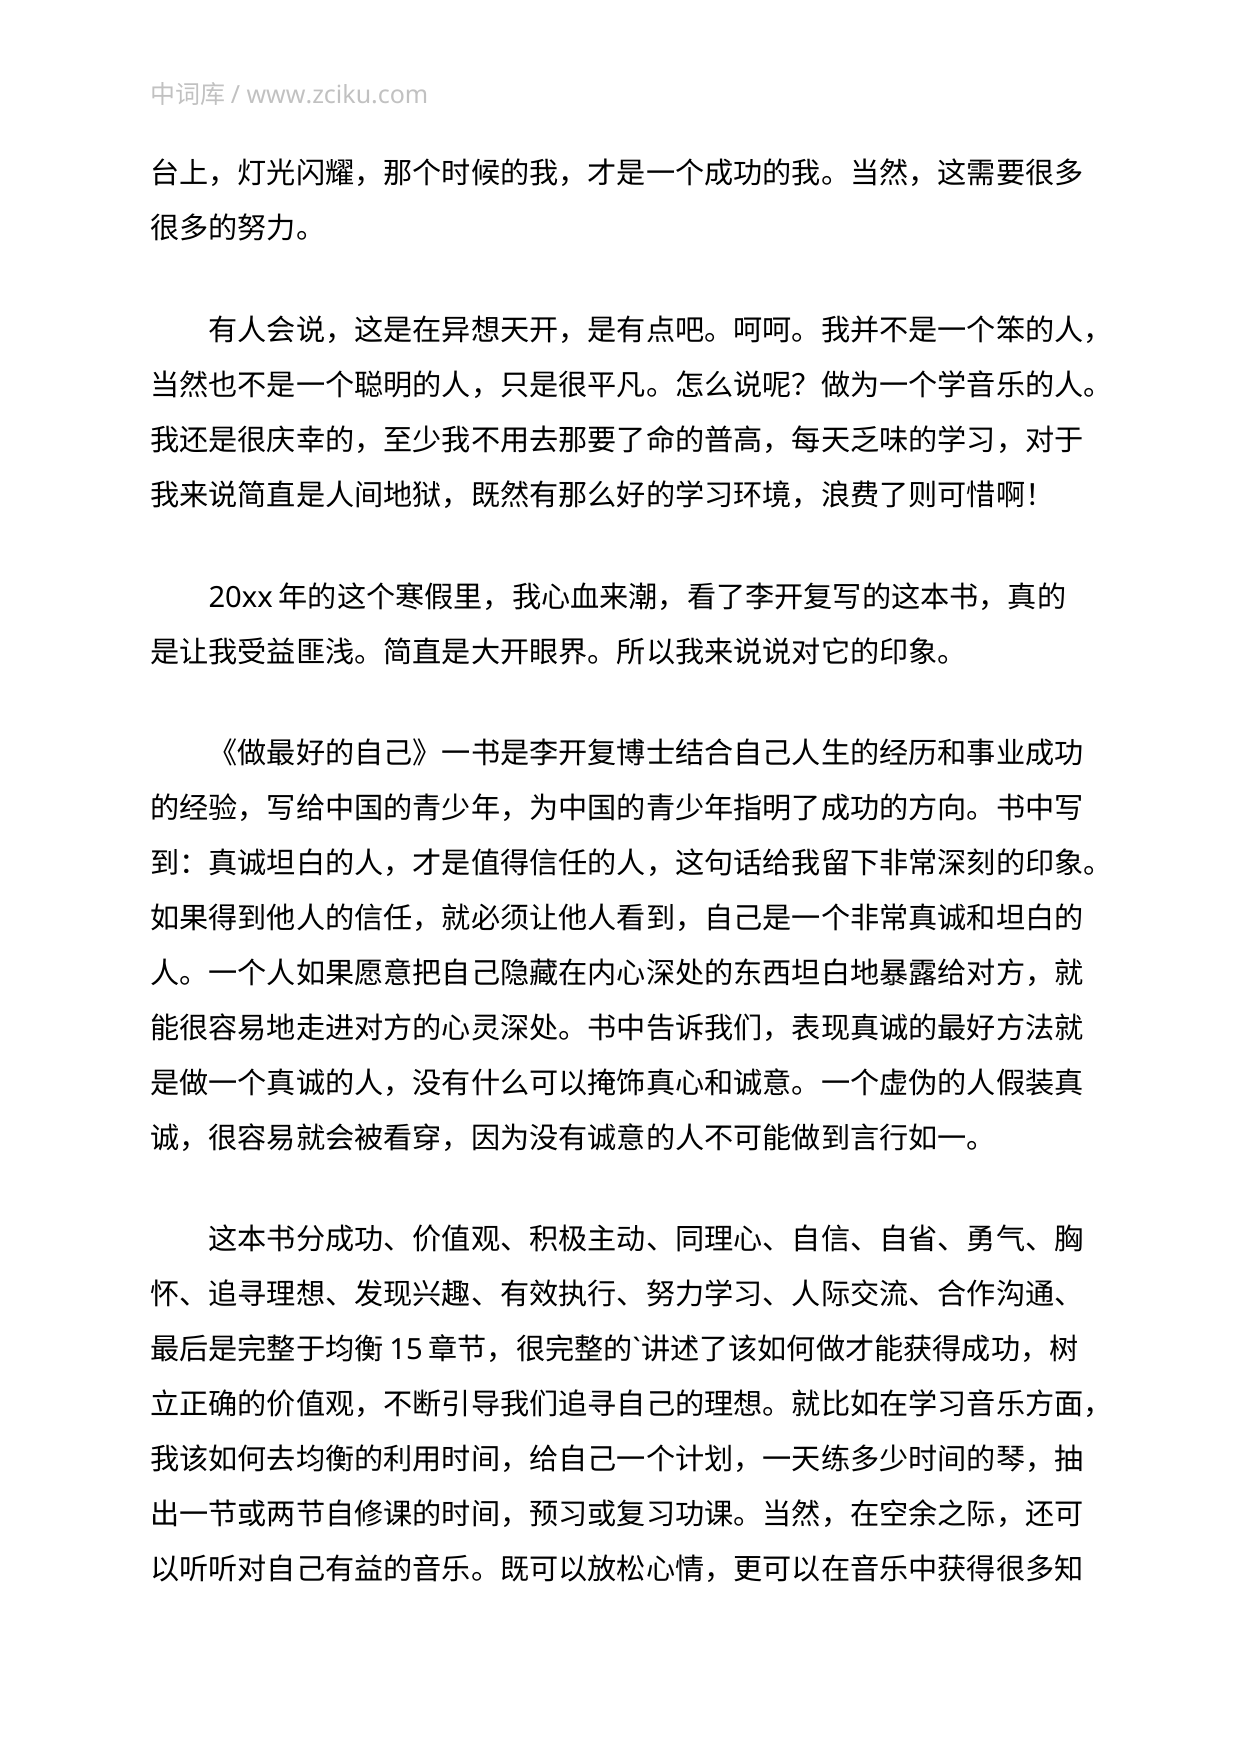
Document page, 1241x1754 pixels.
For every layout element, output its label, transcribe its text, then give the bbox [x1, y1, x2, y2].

text 《做最好的自己》一书是李开复博士结合自己人生的经历和事业成功的经验，写给中国的青少年，为中国的青少年指明了成功的方向。书中写到：真诚坦白的人，才是值得信任的人，这句话给我留下非常深刻的印象。如果得到他人的信任，就必须让他人看到，自己是一个非常真诚和坦白的人。一个人如果愿意把自己隐藏在内心深处的东西坦白地暴露给对方，就能很容易地走进对方的心灵深处。书中告诉我们，表现真诚的最好方法就是做一个真诚的人，没有什么可以掩饰真心和诚意。一个虚伪的人假装真诚，很容易就会被看穿，因为没有诚意的人不可能做到言行如一。 [150, 730, 1090, 1156]
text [150, 1216, 1090, 1588]
text 有人会说，这是在异想天开，是有点吧。呵呵。我并不是一个笨的人，当然也不是一个聪明的人，只是很平凡。怎么说呢？做为一个学音乐的人。我还是很庆幸的，至少我不用去那要了命的普高，每天乏味的学习，对于我来说简直是人间地狱，既然有那么好的学习环境，浪费了则可惜啊！ [150, 307, 1090, 514]
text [150, 150, 1090, 247]
text 20xx年的这个寒假里，我心血来潮，看了李开复写的这本书，真的是让我受益匪浅。简直是大开眼界。所以我来说说对它的印象。 [150, 573, 1090, 670]
